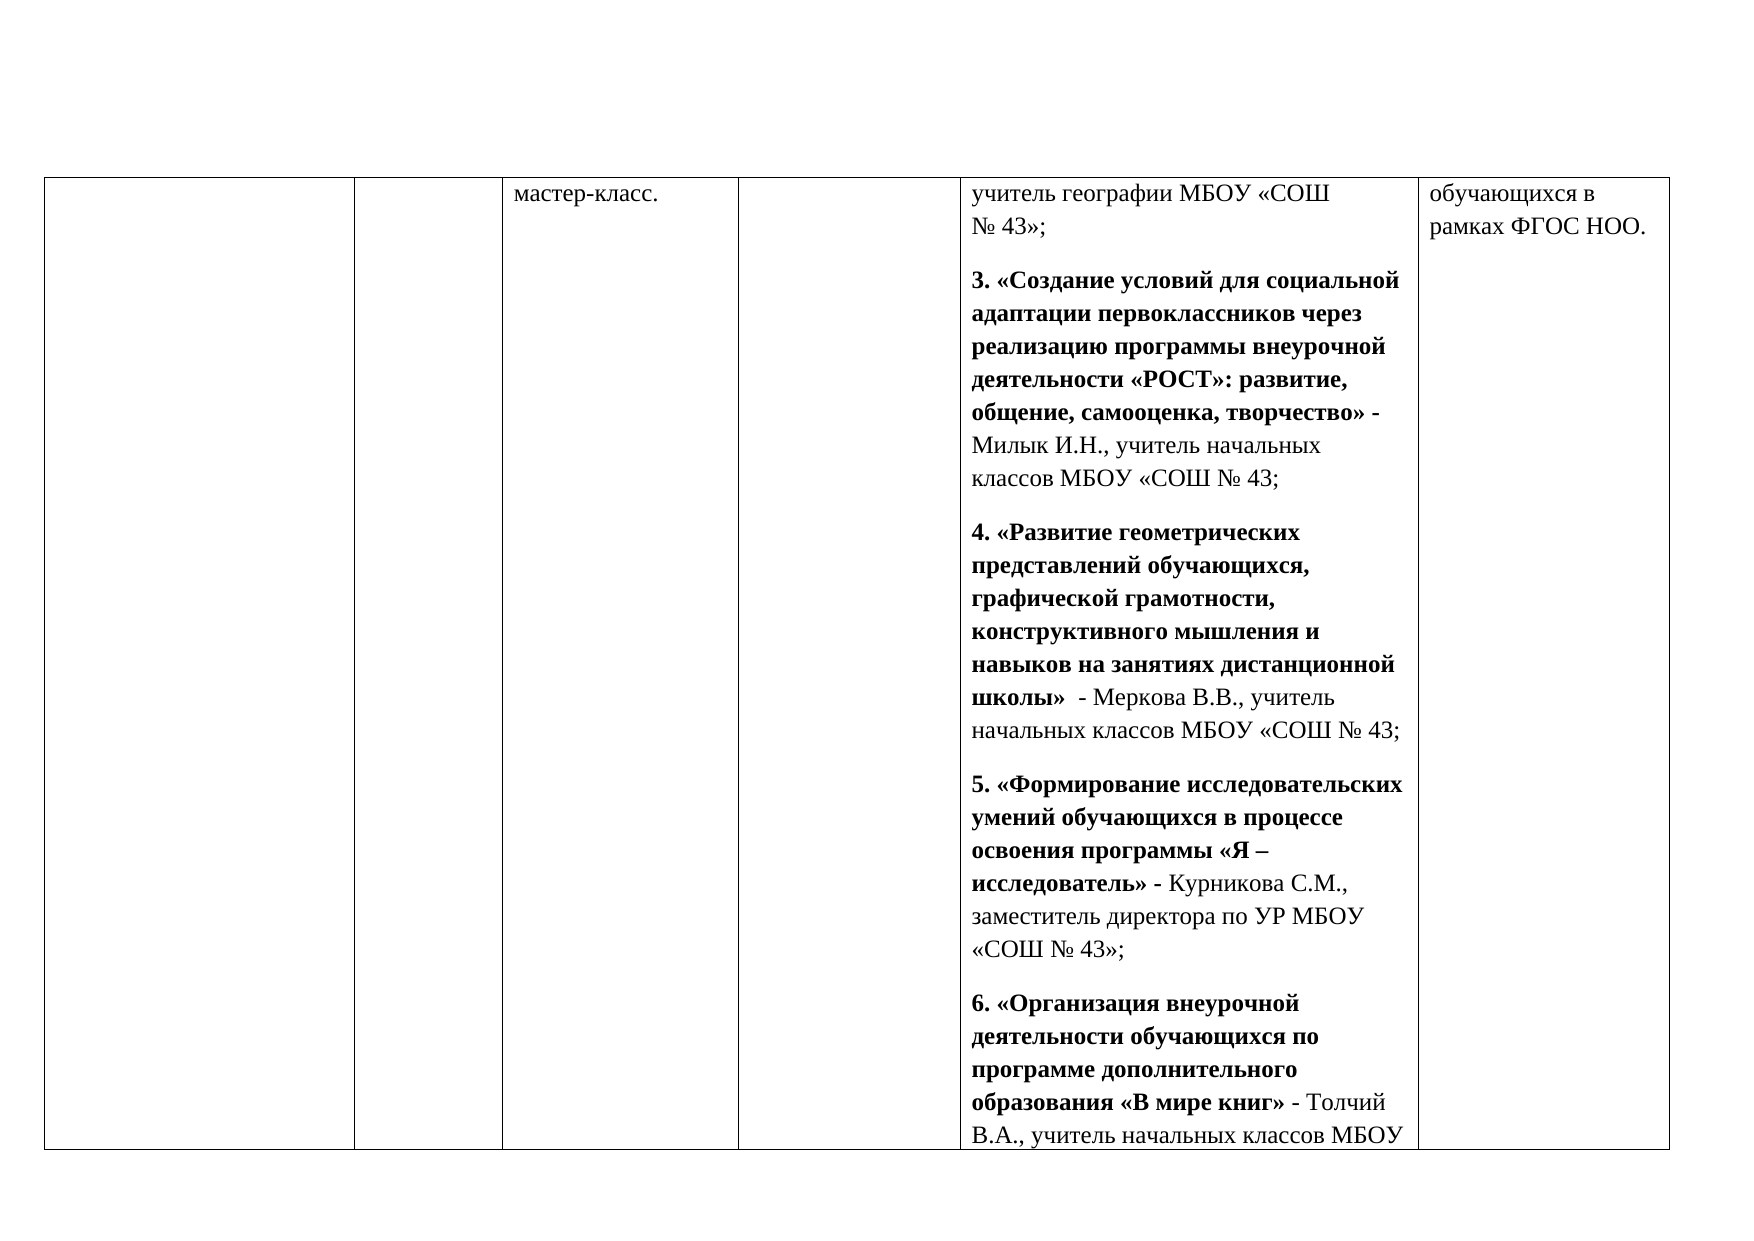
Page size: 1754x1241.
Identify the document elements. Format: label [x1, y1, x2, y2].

table_cell [961, 178, 1418, 1149]
table_cell [1419, 178, 1669, 1149]
table_cell [503, 178, 738, 1149]
table_cell [355, 178, 502, 1149]
table_cell [739, 178, 960, 1149]
table_cell [45, 178, 354, 1149]
